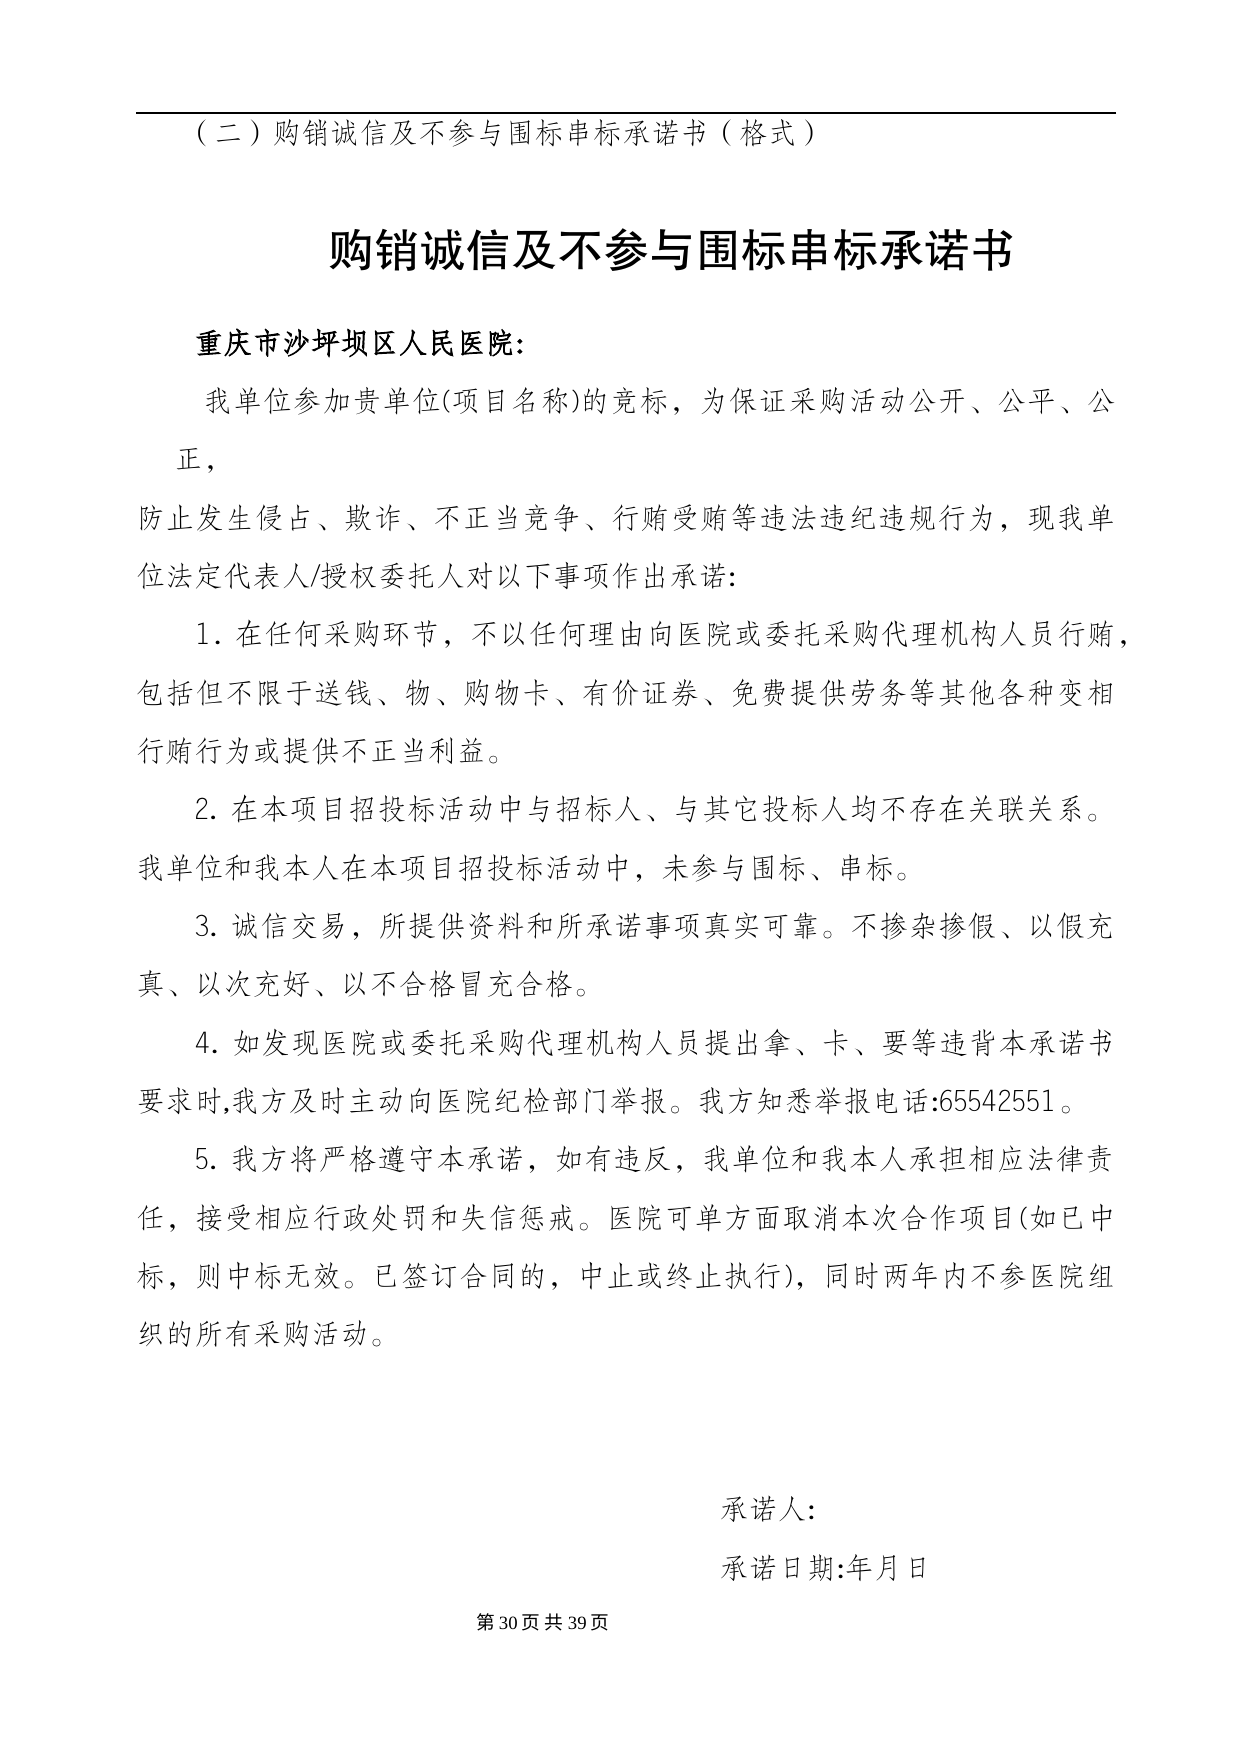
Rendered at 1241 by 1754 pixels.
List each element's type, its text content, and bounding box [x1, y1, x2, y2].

text （二）购销诚信及不参与围标串标承诺书（格式） [126, 118, 1116, 151]
list 如发现医院或委托采购代理机构人员提出拿、卡、要等违背本承诺书要求时,我方及时主动向医院纪检部门举报。我方知悉举报电话:65542551。 [136, 1006, 1116, 1123]
text 防止发生侵占、欺诈、不正当竞争、行贿受贿等违法违纪违规行为，现我单位法定代表人/授权委托人对以下事项作出承诺: [136, 481, 1116, 598]
list 在本项目招投标活动中与招标人、与其它投标人均不存在关联关系。我单位和我本人在本项目招投标活动中，未参与围标、串标。 [136, 773, 1116, 890]
text 承诺人: [136, 1473, 1116, 1531]
text 我单位参加贵单位(项目名称)的竞标，为保证采购活动公开、公平、公正， [174, 365, 1116, 481]
list 我方将严格遵守本承诺，如有违反，我单位和我本人承担相应法律责任，接受相应行政处罚和失信惩戒。医院可单方面取消本次合作项目(如已中标，则中标无效。已签订合同的，中止或终止执行)，同时两年内不参医院组织的所有采购活动。 [136, 1123, 1116, 1356]
text 重庆市沙坪坝区人民医院: [136, 306, 1116, 365]
list 在任何采购环节，不以任何理由向医院或委托采购代理机构人员行贿，包括但不限于送钱、物、购物卡、有价证券、免费提供劳务等其他各种变相行贿行为或提供不正当利益。 [136, 598, 1116, 773]
text 承诺日期:年月日 [136, 1531, 1116, 1590]
list 诚信交易，所提供资料和所承诺事项真实可靠。不掺杂掺假、以假充真、以次充好、以不合格冒充合格。 [136, 890, 1116, 1006]
text 购销诚信及不参与围标串标承诺书 [136, 219, 1116, 278]
